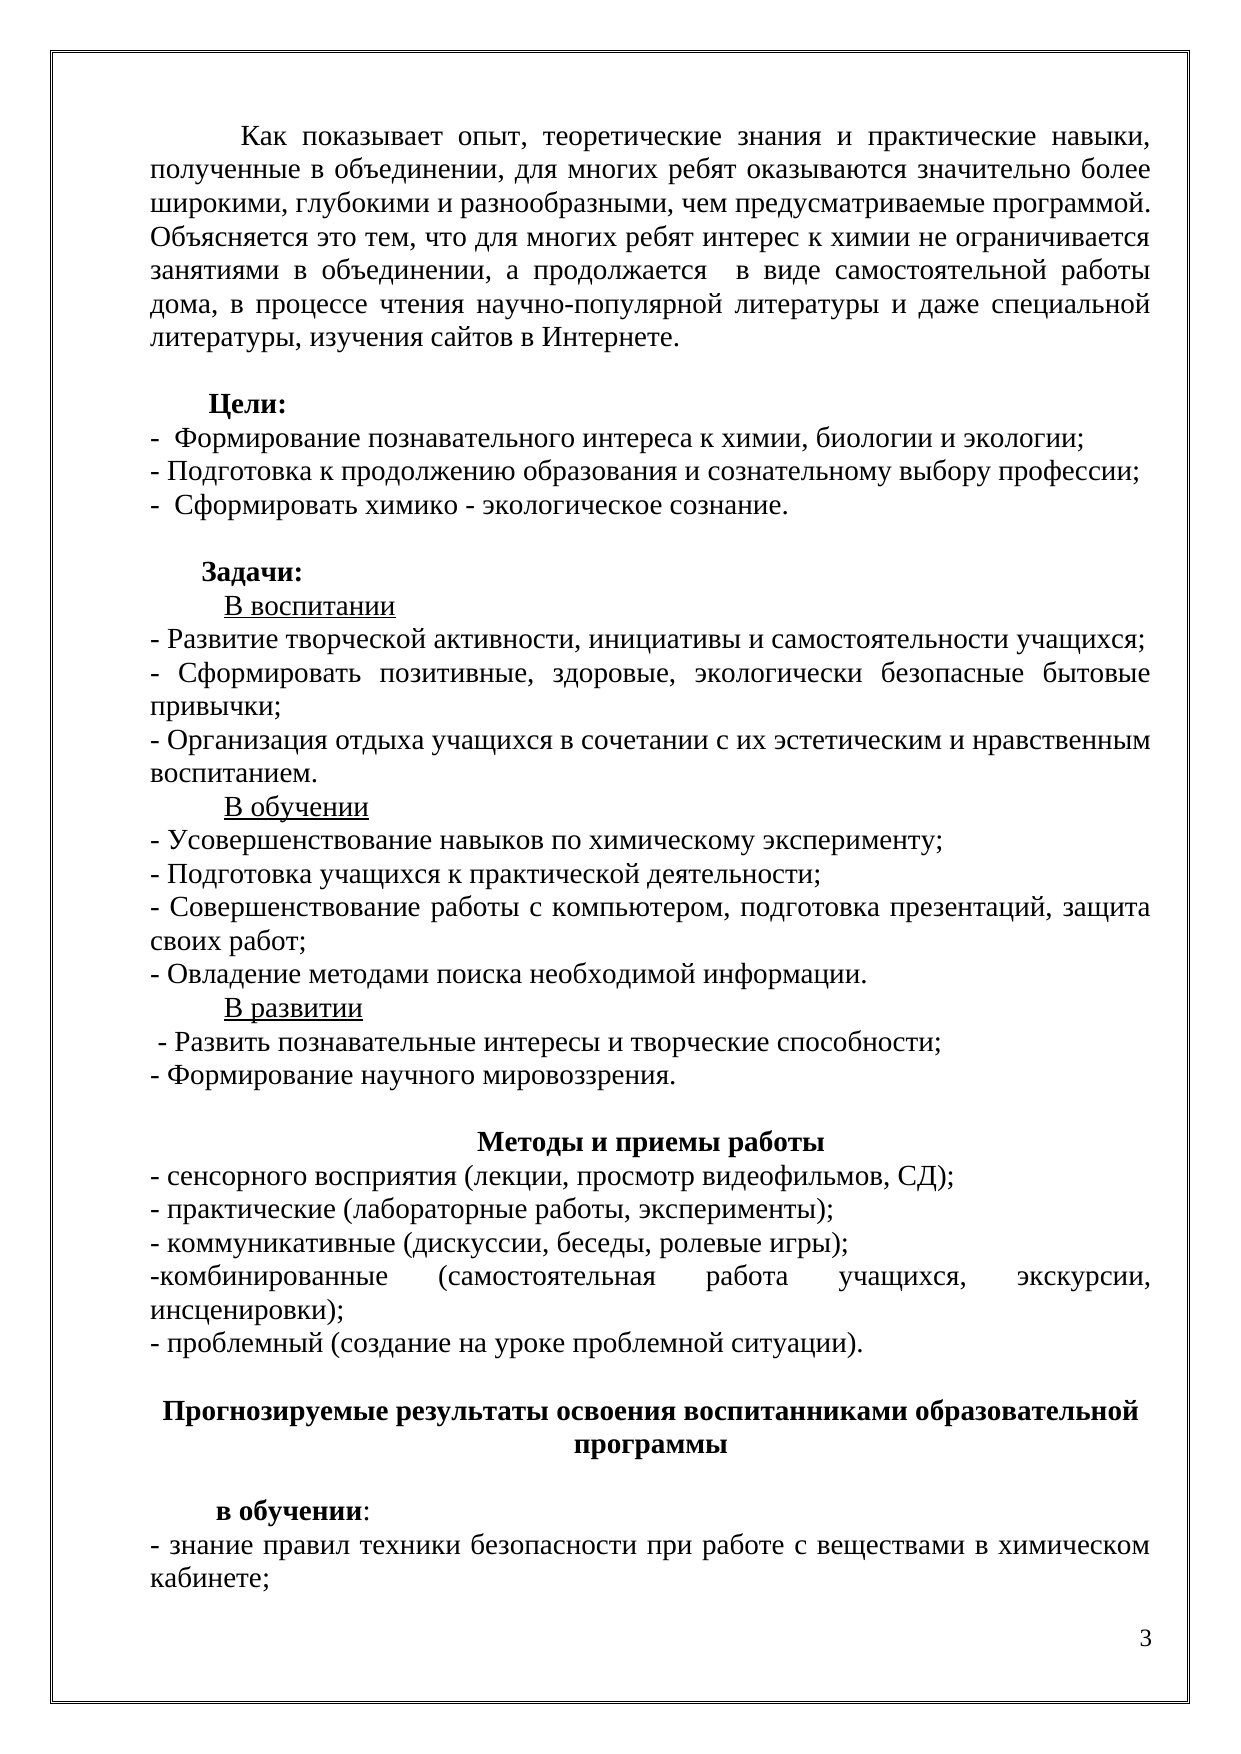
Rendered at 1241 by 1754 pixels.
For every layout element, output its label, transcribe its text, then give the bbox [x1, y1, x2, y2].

text В воспитании [150, 588, 1152, 621]
text Методы и приемы работы [150, 1124, 1152, 1158]
text - Развить познавательные интересы и творческие способности; [150, 1024, 1152, 1057]
text - знание правил техники безопасности при работе с веществами в химическом кабинете; [150, 1527, 1152, 1594]
text - сенсорного восприятия (лекции, просмотр видеофильмов, СД); [150, 1158, 1152, 1191]
subtitle В развитии [150, 990, 1152, 1024]
text Задачи: [150, 554, 1152, 588]
text - Формирование познавательного интереса к химии, биологии и экологии; [150, 420, 1152, 453]
text в обучении: [150, 1493, 1152, 1527]
text - Сформировать позитивные, здоровые, экологически безопасные бытовые привычки; [150, 655, 1152, 722]
text - практические (лабораторные работы, эксперименты); [150, 1191, 1152, 1225]
text - Совершенствование работы с компьютером, подготовка презентаций, защита своих работ; [150, 889, 1152, 957]
text - Овладение методами поиска необходимой информации. [150, 957, 1152, 990]
text - Подготовка к продолжению образования и сознательному выбору профессии; [150, 453, 1152, 487]
text - Формирование научного мировоззрения. [150, 1057, 1152, 1091]
text - Организация отдыха учащихся в сочетании с их эстетическим и нравственным воспитанием. [150, 722, 1152, 789]
text В обучении [150, 789, 1152, 822]
text Как показывает опыт, теоретические знания и практические навыки, полученные в объединении, для многих ребят оказываются значительно более широкими, глубокими и разнообразными, чем предусматриваемые программой. Объясняется это тем, что для многих ребят интерес к химии не ограничивается занятиями в объединении, а продолжается в виде самостоятельной работы дома, в процессе чтения научно-популярной литературы и даже специальной литературы, изучения сайтов в Интернете. [150, 118, 1152, 353]
text - коммуникативные (дискуссии, беседы, ролевые игры); [150, 1225, 1152, 1258]
text -комбинированные (самостоятельная работа учащихся, экскурсии, инсценировки); [150, 1258, 1152, 1326]
text - Сформировать химико - экологическое сознание. [150, 487, 1152, 521]
text - Усовершенствование навыков по химическому эксперименту; [150, 822, 1152, 856]
text - проблемный (создание на уроке проблемной ситуации). [150, 1326, 1152, 1359]
subtitle Прогнозируемые результаты освоения воспитанниками образовательной программы [150, 1393, 1152, 1460]
text - Подготовка учащихся к практической деятельности; [150, 856, 1152, 889]
text Цели: [150, 386, 1152, 420]
text - Развитие творческой активности, инициативы и самостоятельности учащихся; [150, 621, 1152, 655]
